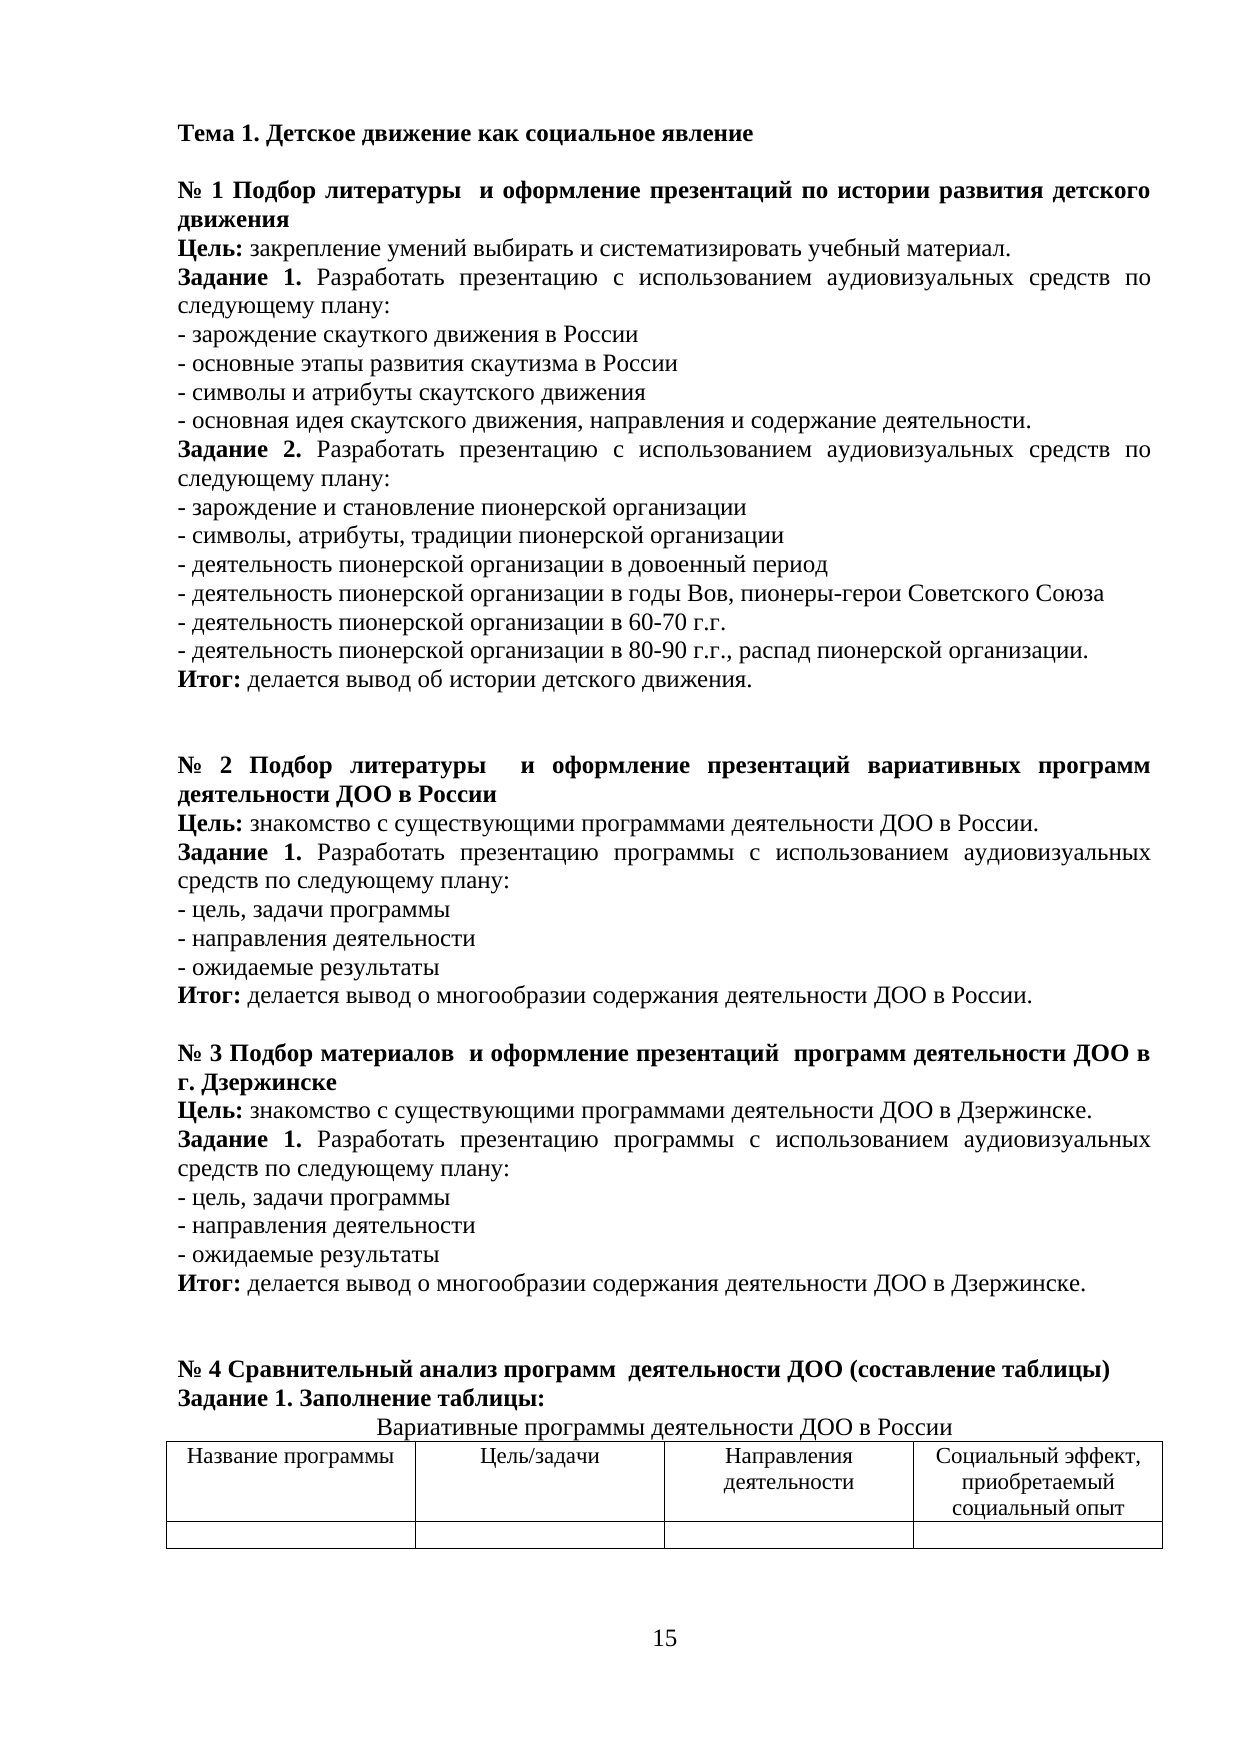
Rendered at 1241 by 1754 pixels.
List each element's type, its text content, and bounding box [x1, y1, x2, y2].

text Задание 1. Разработать презентацию программы с использованием аудиовизуальных средств по следующему плану: [177, 837, 1152, 894]
text - цель, задачи программы [177, 894, 1152, 923]
text - зарождение скауткого движения в России [177, 319, 1152, 348]
text - символы и атрибуты скаутского движения [177, 377, 1152, 406]
text - ожидаемые результаты [177, 952, 1152, 981]
text - направления деятельности [177, 923, 1152, 952]
text - направления деятельности [177, 1211, 1152, 1239]
text № 3 Подбор материалов и оформление презентаций программ деятельности ДОО в г. Дзержинске [177, 1038, 1152, 1096]
text Цель: знакомство с существующими программами деятельности ДОО в Дзержинске. [177, 1096, 1152, 1124]
text № 1 Подбор литературы и оформление презентаций по истории развития детского движения [177, 176, 1152, 233]
text Вариативные программы деятельности ДОО в России [177, 1412, 1152, 1441]
text Цель: закрепление умений выбирать и систематизировать учебный материал. [177, 233, 1152, 262]
text Итог: делается вывод о многообразии содержания деятельности ДОО в Дзержинске. [177, 1268, 1152, 1297]
text Задание 1. Заполнение таблицы: [177, 1383, 1152, 1412]
text - деятельность пионерской организации в довоенный период [177, 549, 1152, 578]
text Итог: делается вывод о многообразии содержания деятельности ДОО в России. [177, 981, 1152, 1009]
text - деятельность пионерской организации в годы Вов, пионеры-герои Советского Союза [177, 578, 1152, 607]
table_cell [665, 1522, 913, 1548]
table_header Название программы [167, 1442, 415, 1521]
text Итог: делается вывод об истории детского движения. [177, 664, 1152, 693]
text - цель, задачи программы [177, 1182, 1152, 1211]
text Цель: знакомство с существующими программами деятельности ДОО в России. [177, 808, 1152, 837]
table_header Цель/задачи [416, 1442, 664, 1521]
text - ожидаемые результаты [177, 1239, 1152, 1268]
table_cell [167, 1522, 415, 1548]
text - основные этапы развития скаутизма в России [177, 348, 1152, 377]
text Задание 2. Разработать презентацию с использованием аудиовизуальных средств по следующему плану: [177, 434, 1152, 492]
text Задание 1. Разработать презентацию с использованием аудиовизуальных средств по следующему плану: [177, 262, 1152, 319]
text - основная идея скаутского движения, направления и содержание деятельности. [177, 406, 1152, 434]
table_header Направления деятельности [665, 1442, 913, 1521]
text № 2 Подбор литературы и оформление презентаций вариативных программ деятельности ДОО в России [177, 751, 1152, 808]
text Тема 1. Детское движение как социальное явление [177, 118, 1152, 147]
text - деятельность пионерской организации в 60-70 г.г. [177, 607, 1152, 636]
text № 4 Сравнительный анализ программ деятельности ДОО (составление таблицы) [177, 1354, 1152, 1383]
text - зарождение и становление пионерской организации [177, 492, 1152, 521]
text - деятельность пионерской организации в 80-90 г.г., распад пионерской организации. [177, 636, 1152, 664]
table_cell [914, 1522, 1162, 1548]
table_header Социальный эффект, приобретаемый социальный опыт [914, 1442, 1162, 1521]
text - символы, атрибуты, традиции пионерской организации [177, 521, 1152, 549]
text Задание 1. Разработать презентацию программы с использованием аудиовизуальных средств по следующему плану: [177, 1124, 1152, 1182]
table_cell [416, 1522, 664, 1548]
